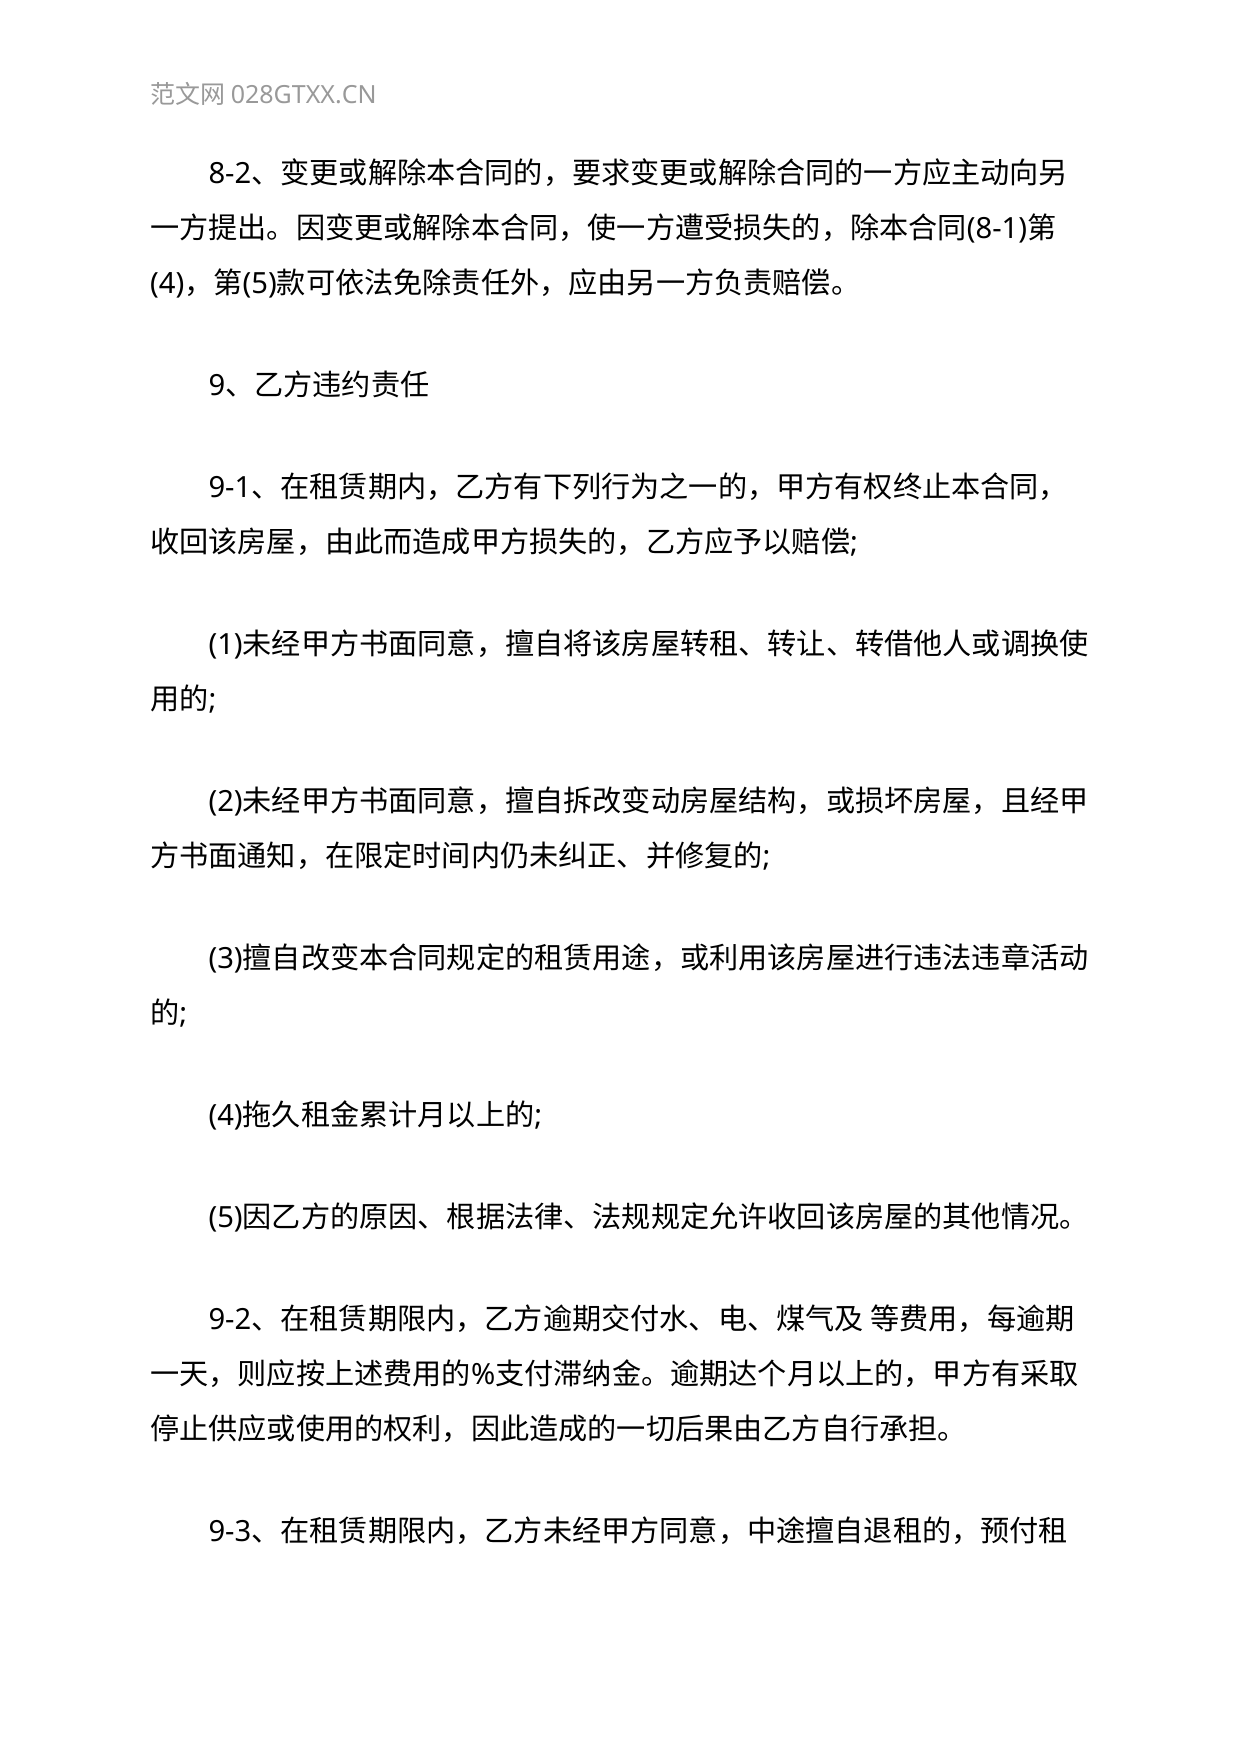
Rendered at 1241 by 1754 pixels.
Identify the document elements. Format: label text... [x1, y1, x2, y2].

text (3)擅自改变本合同规定的租赁用途，或利用该房屋进行违法违章活动的; [150, 935, 1090, 1032]
text (2)未经甲方书面同意，擅自拆改变动房屋结构，或损坏房屋，且经甲方书面通知，在限定时间内仍未纠正、并修复的; [150, 778, 1090, 875]
text (4)拖久租金累计月以上的; [150, 1092, 1090, 1134]
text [150, 1508, 1090, 1550]
text 9-2、在租赁期限内，乙方逾期交付水、电、煤气及 等费用，每逾期一天，则应按上述费用的%支付滞纳金。逾期达个月以上的，甲方有采取停止供应或使用的权利，因此造成的一切后果由乙方自行承担。 [150, 1296, 1090, 1448]
text (1)未经甲方书面同意，擅自将该房屋转租、转让、转借他人或调换使用的; [150, 621, 1090, 718]
text (5)因乙方的原因、根据法律、法规规定允许收回该房屋的其他情况。 [150, 1194, 1090, 1236]
text 9-1、在租赁期内，乙方有下列行为之一的，甲方有权终止本合同，收回该房屋，由此而造成甲方损失的，乙方应予以赔偿; [150, 464, 1090, 561]
text 9、乙方违约责任 [150, 362, 1090, 404]
text 8-2、变更或解除本合同的，要求变更或解除合同的一方应主动向另一方提出。因变更或解除本合同，使一方遭受损失的，除本合同(8-1)第(4)，第(5)款可依法免除责任外，应由另一方负责赔偿。 [150, 150, 1090, 302]
